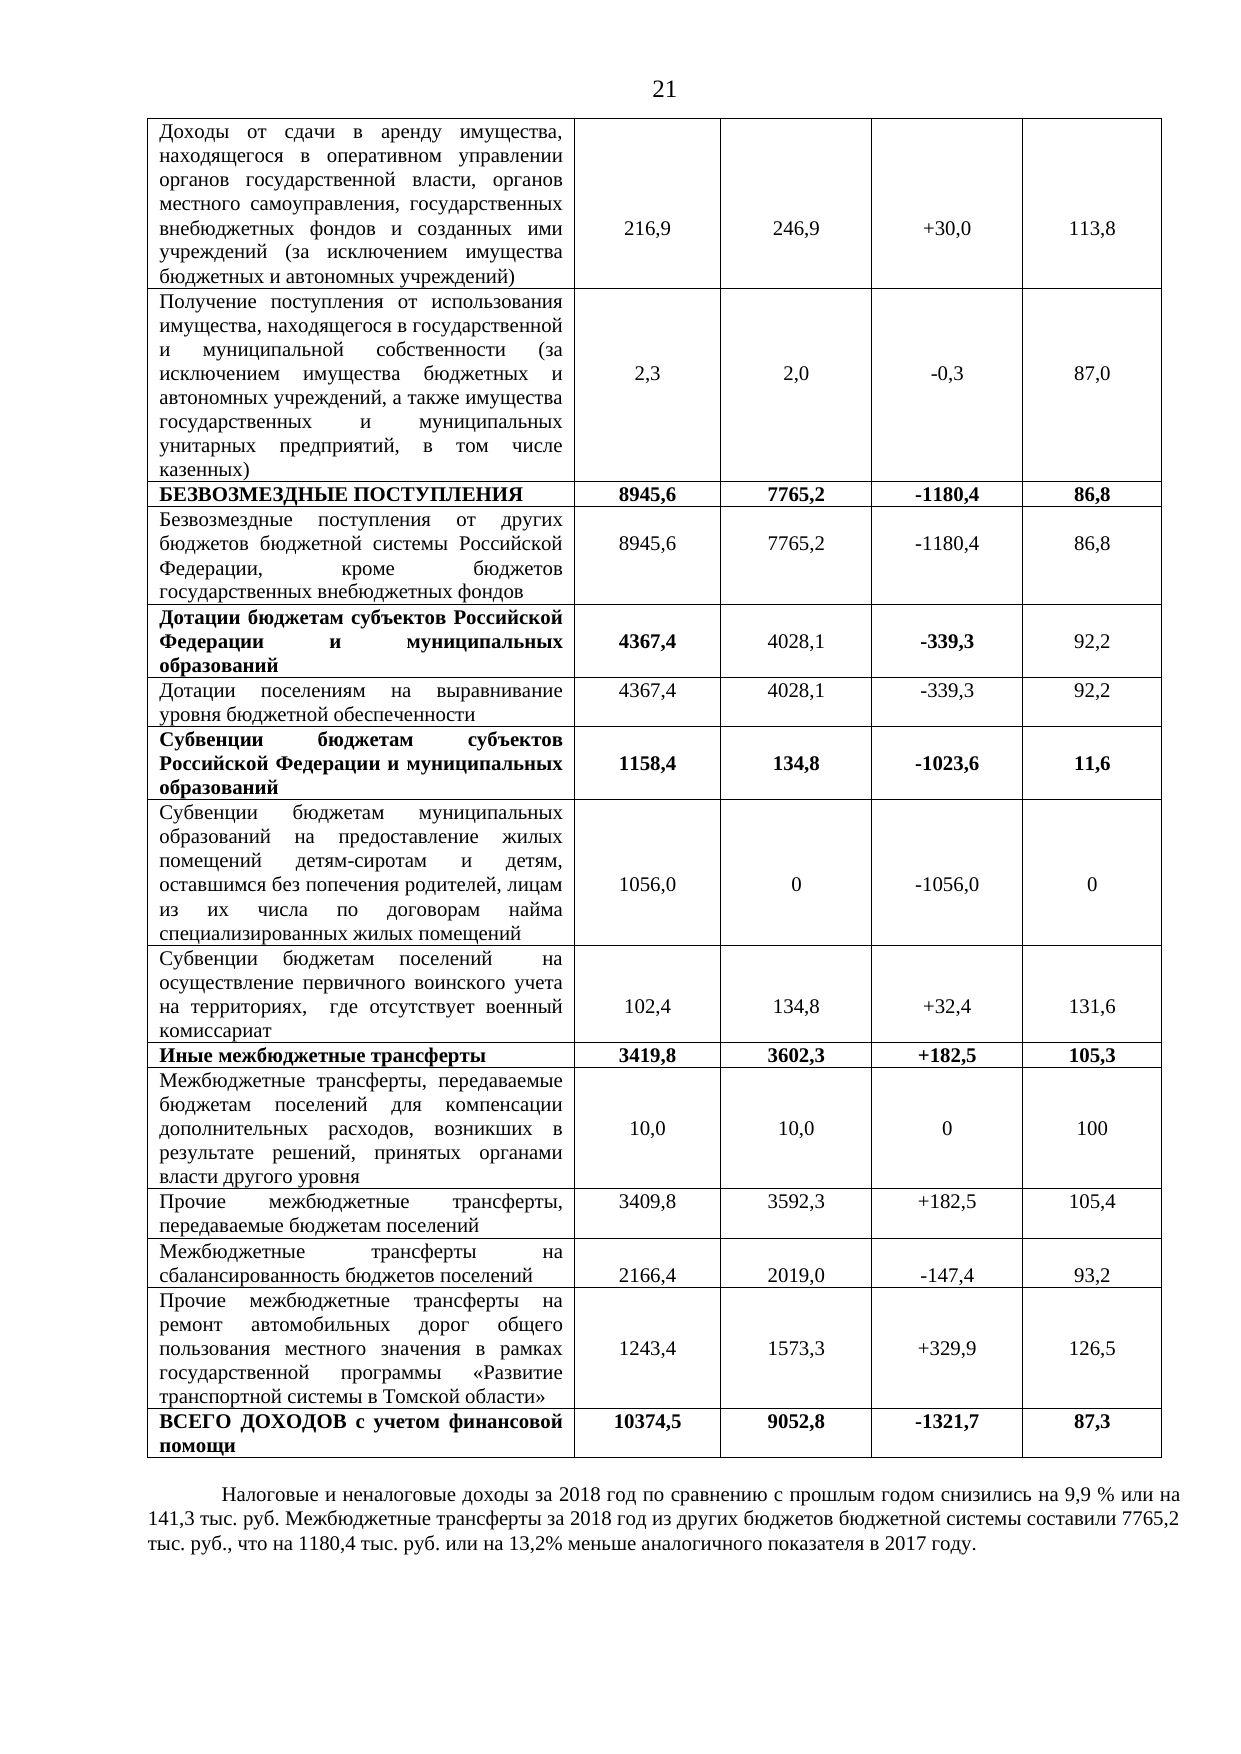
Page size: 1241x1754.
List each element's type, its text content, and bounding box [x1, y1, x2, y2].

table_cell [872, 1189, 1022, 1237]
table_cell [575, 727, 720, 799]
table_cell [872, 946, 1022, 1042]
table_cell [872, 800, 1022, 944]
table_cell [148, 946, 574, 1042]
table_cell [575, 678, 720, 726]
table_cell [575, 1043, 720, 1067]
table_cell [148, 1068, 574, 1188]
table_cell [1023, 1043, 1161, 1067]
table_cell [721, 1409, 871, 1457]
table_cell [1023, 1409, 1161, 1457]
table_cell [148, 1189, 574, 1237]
table_cell 7765,2 [721, 507, 871, 603]
table_cell Получение поступления от использования имущества, находящегося в государственной и муниципальной собственности (за исключением имущества бюджетных и автономных учреждений, а также имущества государственных и муниципальных унитарных предприятий, в том числе казенных) [148, 289, 574, 481]
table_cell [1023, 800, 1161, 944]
table_cell 86,8 [1023, 482, 1161, 506]
table_cell Дотации бюджетам субъектов Российской Федерации и муниципальных образований [148, 605, 574, 677]
table_cell 8945,6 [575, 482, 720, 506]
table_cell +30,0 [872, 119, 1022, 288]
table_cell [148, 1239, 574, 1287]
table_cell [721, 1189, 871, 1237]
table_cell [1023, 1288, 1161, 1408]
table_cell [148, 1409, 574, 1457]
table_cell 2,0 [721, 289, 871, 481]
table_cell 4367,4 [575, 605, 720, 677]
table_cell 216,9 [575, 119, 720, 288]
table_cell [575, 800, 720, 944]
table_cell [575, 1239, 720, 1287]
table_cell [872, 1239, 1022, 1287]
table_cell 4028,1 [721, 605, 871, 677]
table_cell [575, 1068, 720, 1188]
table_cell 113,8 [1023, 119, 1161, 288]
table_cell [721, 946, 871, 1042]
table_cell 246,9 [721, 119, 871, 288]
table_cell 8945,6 [575, 507, 720, 603]
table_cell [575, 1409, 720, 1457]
table_cell БЕЗВОЗМЕЗДНЫЕ ПОСТУПЛЕНИЯ [148, 482, 574, 506]
table_cell 87,0 [1023, 289, 1161, 481]
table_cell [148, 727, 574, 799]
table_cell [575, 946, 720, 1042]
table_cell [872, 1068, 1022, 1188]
table_cell Доходы от сдачи в аренду имущества, находящегося в оперативном управлении органов государственной власти, органов местного самоуправления, государственных внебюджетных фондов и созданных ими учреждений (за исключением имущества бюджетных и автономных учреждений) [148, 119, 574, 288]
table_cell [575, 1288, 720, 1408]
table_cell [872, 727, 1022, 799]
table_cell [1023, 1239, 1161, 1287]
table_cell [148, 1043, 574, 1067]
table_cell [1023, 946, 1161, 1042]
table_cell -1180,4 [872, 482, 1022, 506]
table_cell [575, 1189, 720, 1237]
table_cell -1180,4 [872, 507, 1022, 603]
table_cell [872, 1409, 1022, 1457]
table_cell 86,8 [1023, 507, 1161, 603]
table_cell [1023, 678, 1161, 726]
table_cell Безвозмездные поступления от других бюджетов бюджетной системы Российской Федерации, кроме бюджетов государственных внебюджетных фондов [148, 507, 574, 603]
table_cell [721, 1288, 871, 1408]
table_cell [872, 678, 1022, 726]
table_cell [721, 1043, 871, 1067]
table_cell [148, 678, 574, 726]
table_cell -0,3 [872, 289, 1022, 481]
table_cell 2,3 [575, 289, 720, 481]
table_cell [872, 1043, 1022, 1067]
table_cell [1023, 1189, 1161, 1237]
table_cell 7765,2 [721, 482, 871, 506]
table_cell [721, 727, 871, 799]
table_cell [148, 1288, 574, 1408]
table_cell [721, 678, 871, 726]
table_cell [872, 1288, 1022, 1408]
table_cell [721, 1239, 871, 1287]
table_cell -339,3 [872, 605, 1022, 677]
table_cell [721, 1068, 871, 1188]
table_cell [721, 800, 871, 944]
table_cell 92,2 [1023, 605, 1161, 677]
text Налоговые и неналоговые доходы за 2018 год по сравнению с прошлым годом снизились на 9,9 % или на 141,3 тыс. руб. Межбюджетные трансферты за 2018 год из других бюджетов бюджетной системы составили 7765,2 тыс. руб., что на 1180,4 тыс. руб. или на 13,2% меньше аналогичного показателя в 2017 году. [148, 1482, 1181, 1554]
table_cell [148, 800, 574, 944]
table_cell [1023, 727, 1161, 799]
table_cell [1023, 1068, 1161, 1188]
